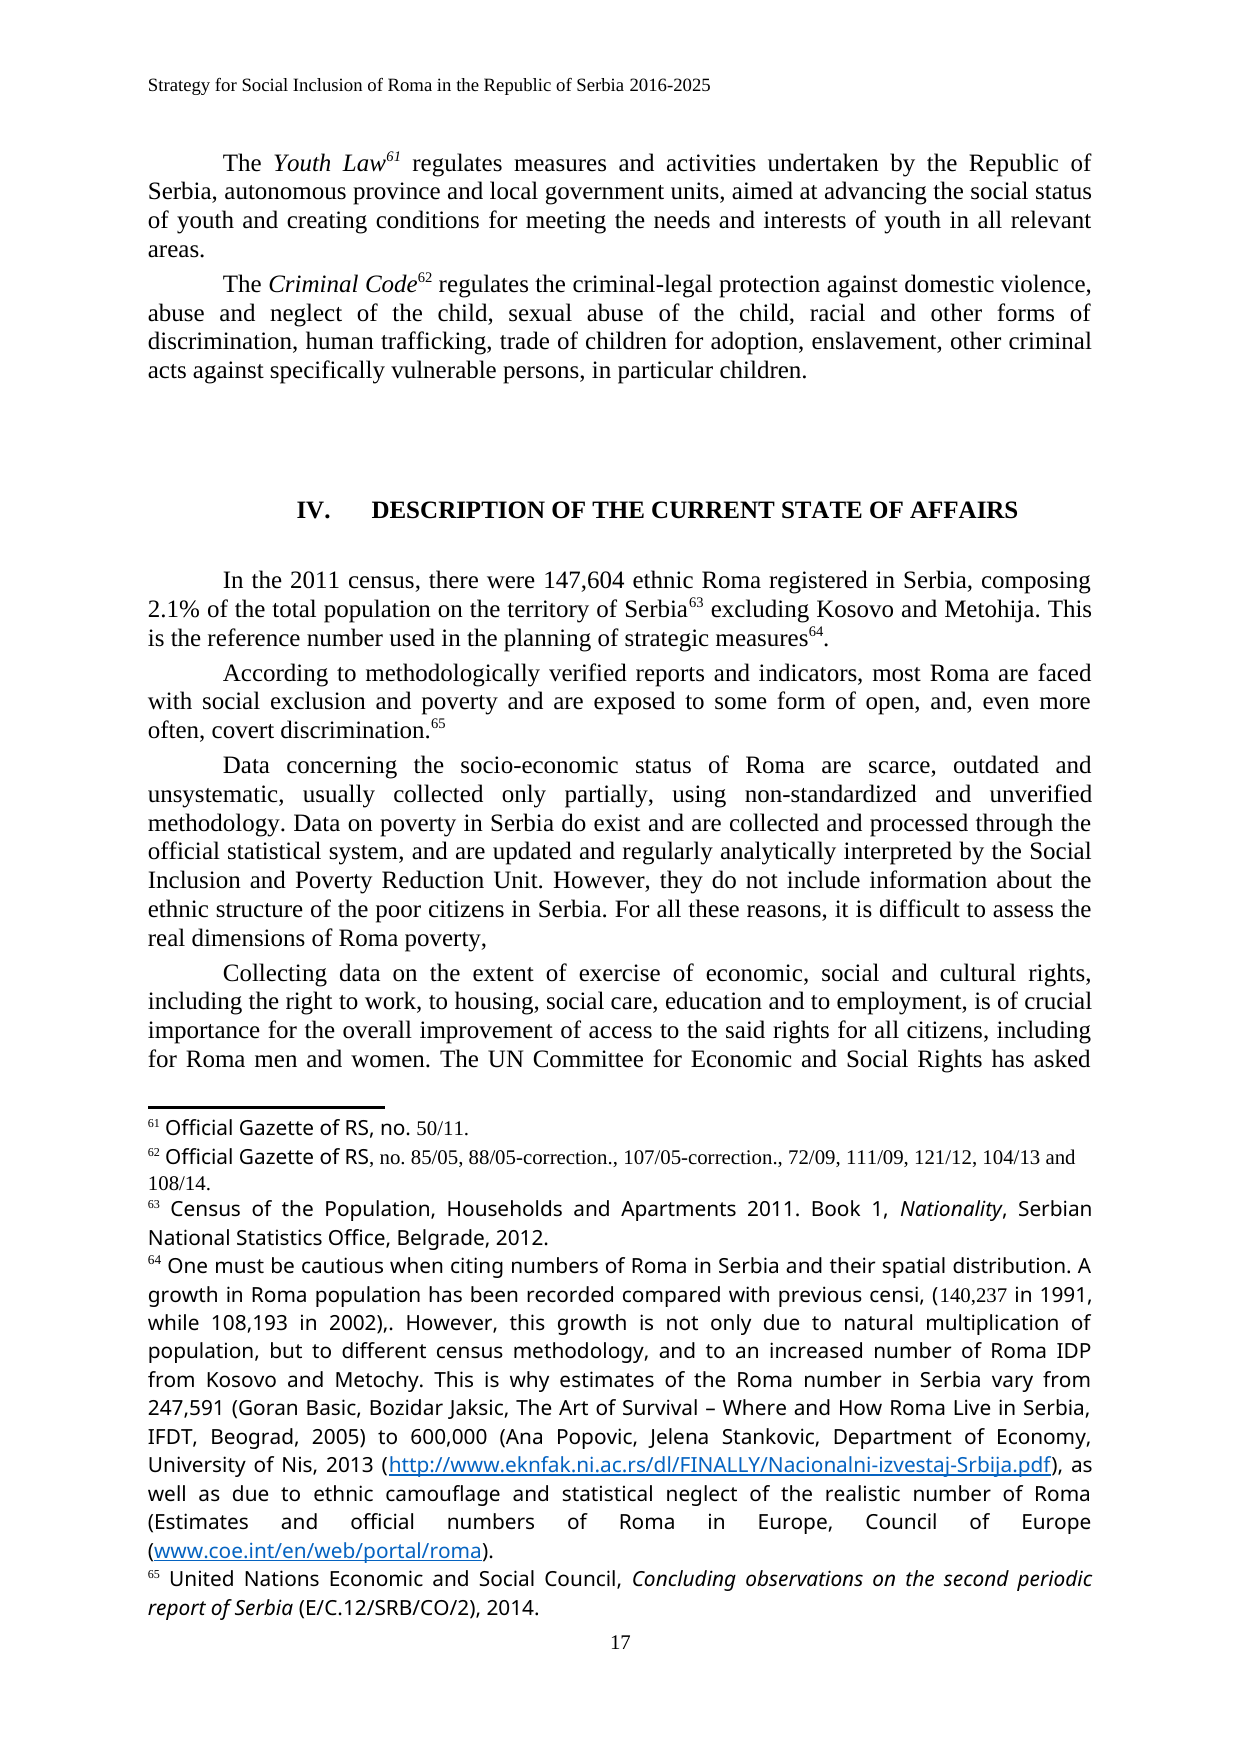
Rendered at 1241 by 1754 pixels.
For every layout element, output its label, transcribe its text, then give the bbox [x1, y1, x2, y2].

text Collecting data on the extent of exercise of economic, social and cultural rights, including the right to work, to housing, social care, education and to employment, is of crucial importance for the overall improvement of access to the said rights for all citizens, including for Roma men and women. The UN Committee for Economic and Social Rights has asked from the Republic of Serbia that the said information be regularly collected, compared to human rights indicators, and interpreted with respect to ethnic origin as well. [148, 958, 1093, 1073]
text In the 2011 census, there were 147,604 ethnic Roma registered in Serbia, composing 2.1% of the total population on the territory of Serbia excluding Kosovo and Metohija. This is the reference number used in the planning of strategic measures. [148, 565, 1093, 651]
text Data concerning the socio-economic status of Roma are scarce, outdated and unsystematic, usually collected only partially, using non-standardized and unverified methodology. Data on poverty in Serbia do exist and are collected and processed through the official statistical system, and are updated and regularly analytically interpreted by the Social Inclusion and Poverty Reduction Unit. However, they do not include information about the ethnic structure of the poor citizens in Serbia. For all these reasons, it is difficult to assess the real dimensions of Roma poverty, [148, 750, 1093, 951]
text The Criminal Code regulates the criminal-legal protection against domestic violence, abuse and neglect of the child, sexual abuse of the child, racial and other forms of discrimination, human trafficking, trade of children for adoption, enslavement, other criminal acts against specifically vulnerable persons, in particular children. [148, 269, 1093, 384]
text The Youth Law regulates measures and activities undertaken by the Republic of Serbia, autonomous province and local government units, aimed at advancing the social status of youth and creating conditions for meeting the needs and interests of youth in all relevant areas. [148, 148, 1093, 263]
text According to methodologically verified reports and indicators, most Roma are faced with social exclusion and poverty and are exposed to some form of open, and, even more often, covert discrimination. [148, 658, 1093, 744]
list DESCRIPTION OF THE CURRENT STATE OF AFFAIRS [223, 495, 1093, 524]
